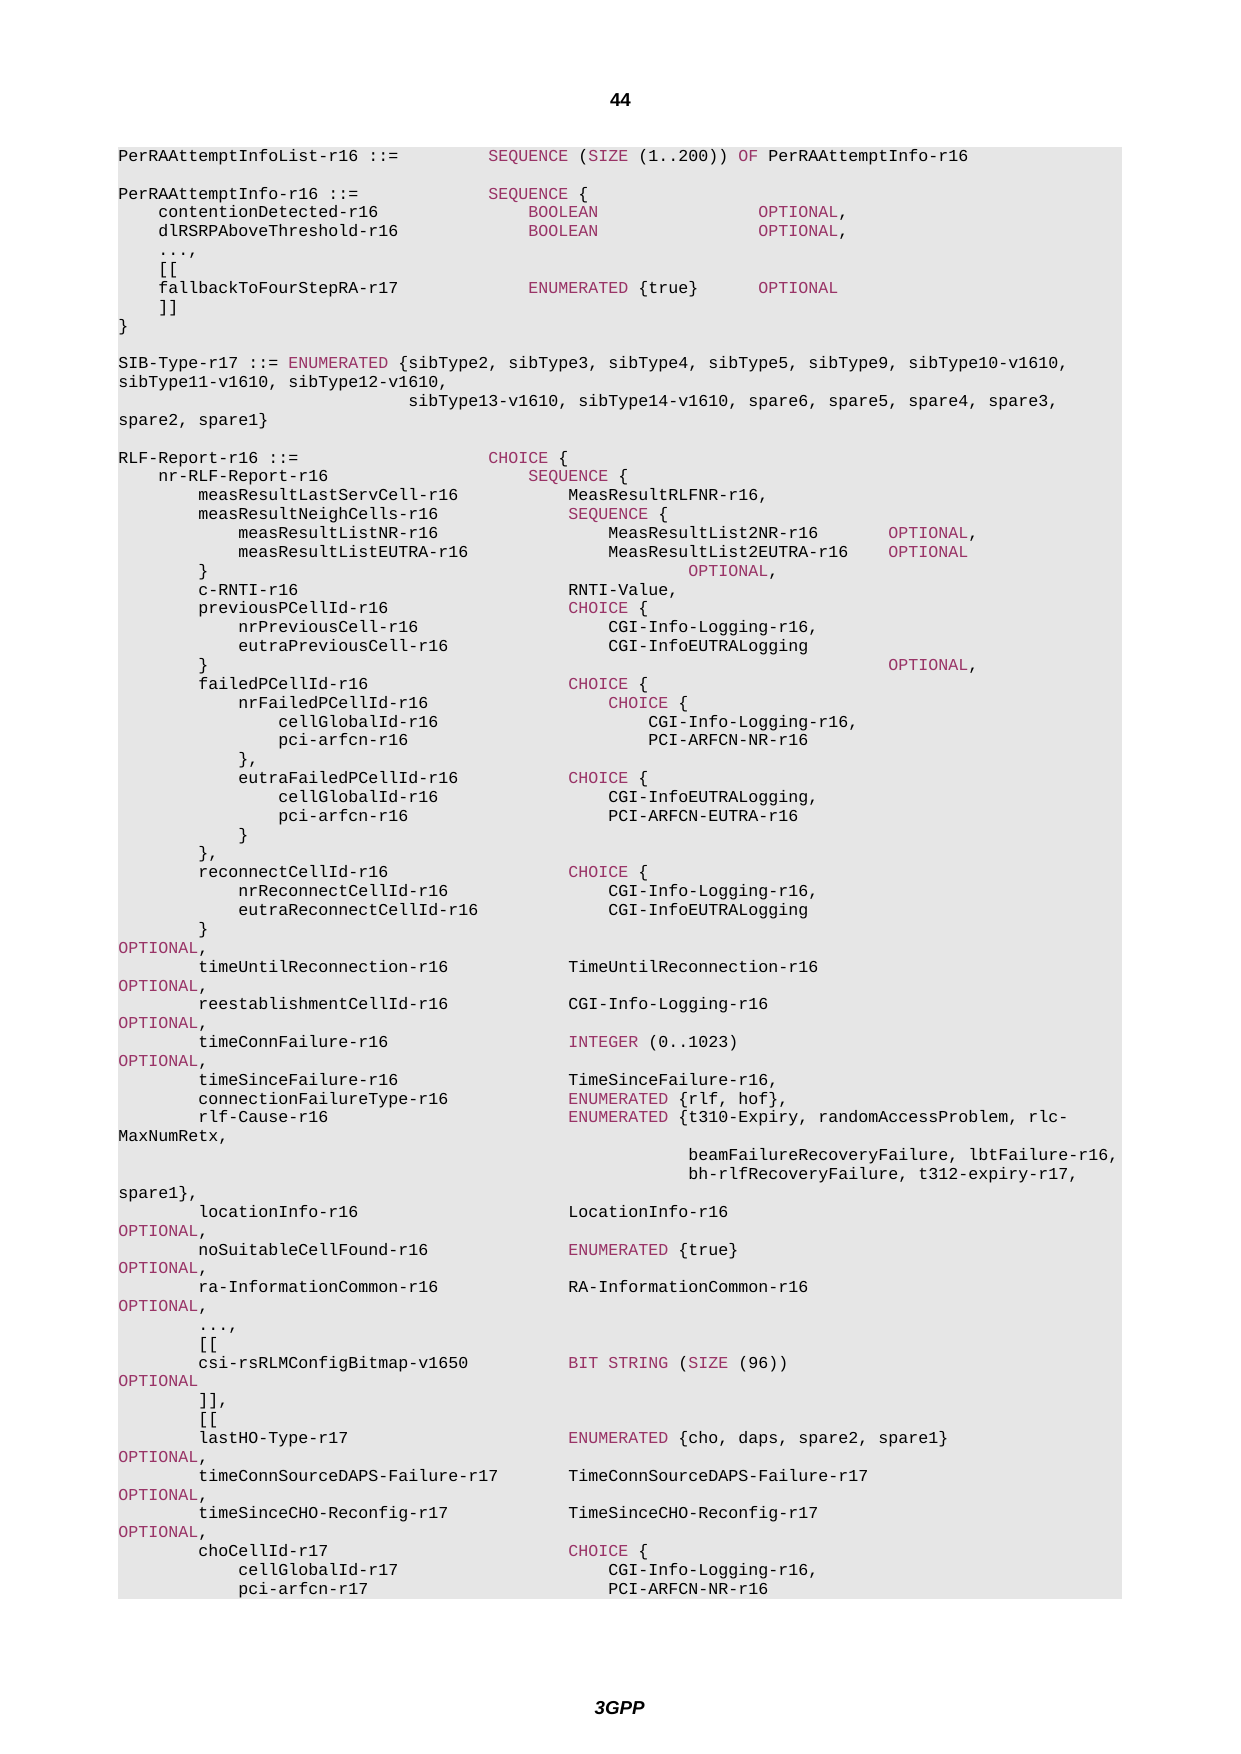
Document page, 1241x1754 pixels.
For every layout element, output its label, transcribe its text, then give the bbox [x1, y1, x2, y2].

text locationInfo-r16 LocationInfo-r16 OPTIONAL, [118, 1203, 1122, 1241]
text SIB-Type-r17 ::= ENUMERATED {sibType2, sibType3, sibType4, sibType5, sibType9, sibType10-v1610, sibType11-v1610, sibType12-v1610, [118, 355, 1122, 393]
text failedPCellId-r16 CHOICE { [118, 675, 1122, 694]
text } OPTIONAL, [118, 921, 1122, 958]
text RLF-Report-r16 ::= CHOICE { [118, 449, 1122, 468]
text }, [118, 751, 1122, 770]
text choCellId-r17 CHOICE { [118, 1543, 1122, 1562]
text nrPreviousCell-r16 CGI-Info-Logging-r16, [118, 619, 1122, 638]
text } OPTIONAL, [118, 657, 1122, 675]
text timeConnSourceDAPS-Failure-r17 TimeConnSourceDAPS-Failure-r17 OPTIONAL, [118, 1467, 1122, 1505]
text PerRAAttemptInfoList-r16 ::= SEQUENCE (SIZE (1..200)) OF PerRAAttemptInfo-r16 [118, 147, 1122, 166]
text pci-arfcn-r17 PCI-ARFCN-NR-r16 [118, 1580, 1122, 1599]
text ..., [118, 1316, 1122, 1335]
text eutraPreviousCell-r16 CGI-InfoEUTRALogging [118, 638, 1122, 657]
text nrFailedPCellId-r16 CHOICE { [118, 694, 1122, 713]
text } [118, 826, 1122, 845]
text reestablishmentCellId-r16 CGI-Info-Logging-r16 OPTIONAL, [118, 996, 1122, 1034]
text timeSinceFailure-r16 TimeSinceFailure-r16, [118, 1071, 1122, 1090]
text cellGlobalId-r17 CGI-Info-Logging-r16, [118, 1562, 1122, 1580]
text connectionFailureType-r16 ENUMERATED {rlf, hof}, [118, 1090, 1122, 1109]
text dlRSRPAboveThreshold-r16 BOOLEAN OPTIONAL, [118, 223, 1122, 242]
text previousPCellId-r16 CHOICE { [118, 600, 1122, 619]
text bh-rlfRecoveryFailure, t312-expiry-r17, spare1}, [118, 1166, 1122, 1203]
text ..., [118, 242, 1122, 261]
text PerRAAttemptInfo-r16 ::= SEQUENCE { [118, 185, 1122, 204]
text timeConnFailure-r16 INTEGER (0..1023) OPTIONAL, [118, 1034, 1122, 1071]
text ra-InformationCommon-r16 RA-InformationCommon-r16 OPTIONAL, [118, 1279, 1122, 1316]
text rlf-Cause-r16 ENUMERATED {t310-Expiry, randomAccessProblem, rlc-MaxNumRetx, [118, 1109, 1122, 1147]
text cellGlobalId-r16 CGI-Info-Logging-r16, [118, 713, 1122, 732]
text c-RNTI-r16 RNTI-Value, [118, 581, 1122, 600]
text pci-arfcn-r16 PCI-ARFCN-NR-r16 [118, 732, 1122, 751]
text [[ [118, 1335, 1122, 1354]
text measResultListEUTRA-r16 MeasResultList2EUTRA-r16 OPTIONAL [118, 543, 1122, 562]
text eutraReconnectCellId-r16 CGI-InfoEUTRALogging [118, 902, 1122, 921]
text eutraFailedPCellId-r16 CHOICE { [118, 770, 1122, 788]
text cellGlobalId-r16 CGI-InfoEUTRALogging, [118, 788, 1122, 807]
text timeSinceCHO-Reconfig-r17 TimeSinceCHO-Reconfig-r17 OPTIONAL, [118, 1505, 1122, 1543]
text noSuitableCellFound-r16 ENUMERATED {true} OPTIONAL, [118, 1241, 1122, 1279]
text }, [118, 845, 1122, 864]
text beamFailureRecoveryFailure, lbtFailure-r16, [118, 1147, 1122, 1166]
text reconnectCellId-r16 CHOICE { [118, 864, 1122, 883]
text measResultListNR-r16 MeasResultList2NR-r16 OPTIONAL, [118, 524, 1122, 543]
text timeUntilReconnection-r16 TimeUntilReconnection-r16 OPTIONAL, [118, 958, 1122, 996]
text measResultNeighCells-r16 SEQUENCE { [118, 506, 1122, 524]
text } [118, 317, 1122, 336]
text nr-RLF-Report-r16 SEQUENCE { [118, 468, 1122, 487]
text ]], [118, 1392, 1122, 1411]
text [[ [118, 261, 1122, 279]
text [[ [118, 1411, 1122, 1429]
text fallbackToFourStepRA-r17 ENUMERATED {true} OPTIONAL [118, 279, 1122, 298]
text sibType13-v1610, sibType14-v1610, spare6, spare5, spare4, spare3, spare2, spare1} [118, 393, 1122, 430]
text csi-rsRLMConfigBitmap-v1650 BIT STRING (SIZE (96)) OPTIONAL [118, 1354, 1122, 1392]
text contentionDetected-r16 BOOLEAN OPTIONAL, [118, 204, 1122, 223]
text nrReconnectCellId-r16 CGI-Info-Logging-r16, [118, 883, 1122, 902]
text measResultLastServCell-r16 MeasResultRLFNR-r16, [118, 487, 1122, 506]
text ]] [118, 298, 1122, 317]
text lastHO-Type-r17 ENUMERATED {cho, daps, spare2, spare1} OPTIONAL, [118, 1429, 1122, 1467]
text } OPTIONAL, [118, 562, 1122, 581]
text pci-arfcn-r16 PCI-ARFCN-EUTRA-r16 [118, 807, 1122, 826]
